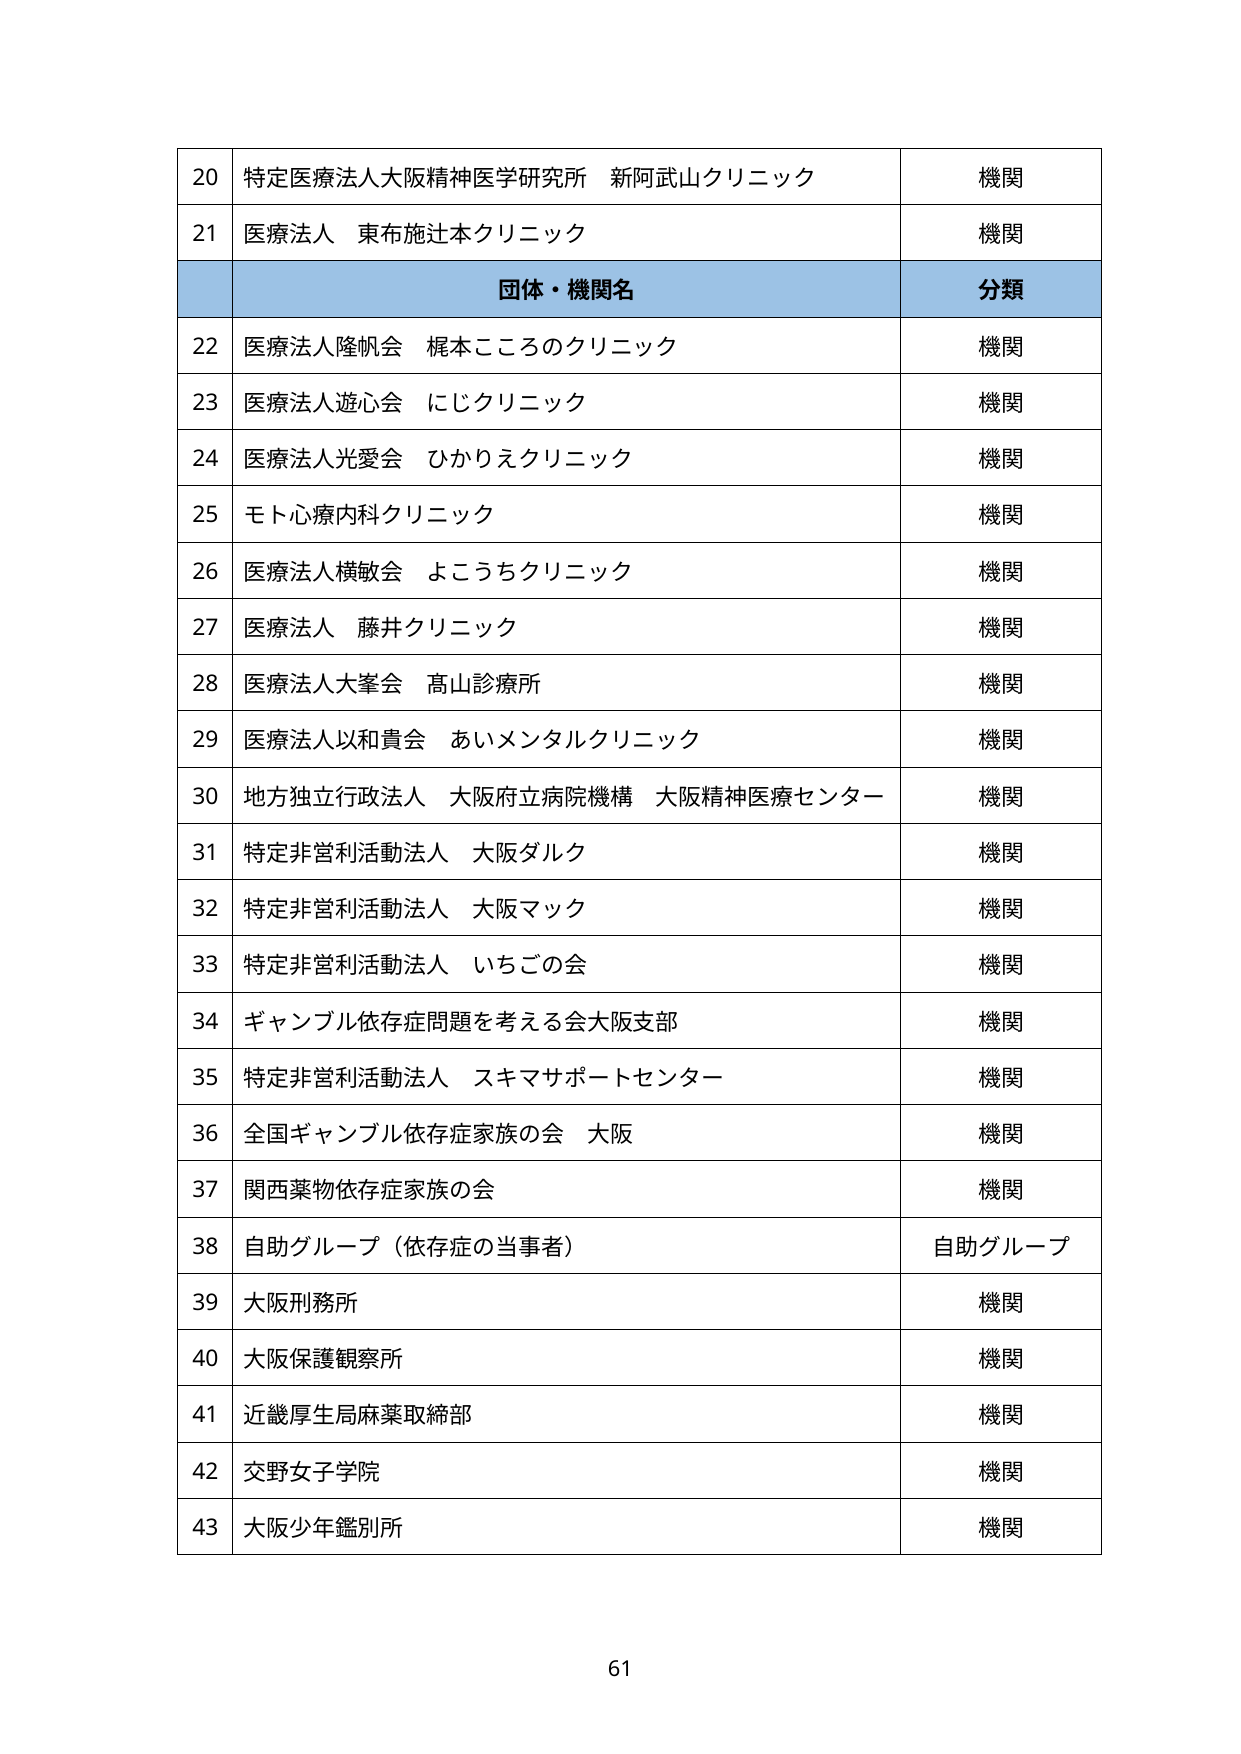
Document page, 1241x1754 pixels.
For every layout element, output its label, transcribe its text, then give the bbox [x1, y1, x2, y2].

table_cell 近畿厚生局麻薬取締部 [233, 1386, 900, 1442]
table_cell 20 [178, 149, 232, 204]
table_cell 38 [178, 1218, 232, 1273]
table_cell 交野女子学院 [233, 1443, 900, 1498]
table_cell 機関 [901, 1386, 1101, 1442]
table_cell 機関 [901, 430, 1101, 485]
table_cell 特定非営利活動法人 大阪ダルク [233, 824, 900, 879]
table_cell 分類 [901, 261, 1101, 317]
table_cell 33 [178, 936, 232, 992]
table_cell 自助グループ（依存症の当事者） [233, 1218, 900, 1273]
table_cell 24 [178, 430, 232, 485]
table_cell 機関 [901, 374, 1101, 429]
table_cell 35 [178, 1049, 232, 1104]
table_cell 機関 [901, 824, 1101, 879]
table_cell 特定非営利活動法人 いちごの会 [233, 936, 900, 992]
table_cell 29 [178, 711, 232, 767]
table_cell ギャンブル依存症問題を考える会大阪支部 [233, 993, 900, 1048]
table_cell 機関 [901, 768, 1101, 823]
table_cell 医療法人 藤井クリニック [233, 599, 900, 654]
table_cell 医療法人隆帆会 梶本こころのクリニック [233, 318, 900, 373]
table_cell 機関 [901, 1049, 1101, 1104]
table_cell 23 [178, 374, 232, 429]
table_cell 自助グループ [901, 1218, 1101, 1273]
table_cell 地方独立行政法人 大阪府立病院機構 大阪精神医療センター [233, 768, 900, 823]
table_cell 34 [178, 993, 232, 1048]
table_cell 機関 [901, 1443, 1101, 1498]
table_cell 大阪刑務所 [233, 1274, 900, 1329]
table_cell 27 [178, 599, 232, 654]
table_cell 機関 [901, 1499, 1101, 1554]
table_cell 機関 [901, 711, 1101, 767]
table_cell [178, 261, 232, 317]
table_cell 28 [178, 655, 232, 710]
table_cell 医療法人横敏会 よこうちクリニック [233, 543, 900, 598]
table_cell 関西薬物依存症家族の会 [233, 1161, 900, 1217]
table_cell 21 [178, 205, 232, 260]
table_cell 37 [178, 1161, 232, 1217]
table_cell 機関 [901, 880, 1101, 935]
table_cell 医療法人 東布施辻本クリニック [233, 205, 900, 260]
table_cell 機関 [901, 205, 1101, 260]
table_cell 39 [178, 1274, 232, 1329]
table_cell 機関 [901, 1161, 1101, 1217]
table_cell 機関 [901, 936, 1101, 992]
table_cell 特定非営利活動法人 スキマサポートセンター [233, 1049, 900, 1104]
table_cell 機関 [901, 486, 1101, 542]
table_cell 医療法人遊心会 にじクリニック [233, 374, 900, 429]
table_cell 機関 [901, 1105, 1101, 1160]
table_cell 特定医療法人大阪精神医学研究所 新阿武山クリニック [233, 149, 900, 204]
table_cell 医療法人光愛会 ひかりえクリニック [233, 430, 900, 485]
table_cell 機関 [901, 318, 1101, 373]
table_cell 25 [178, 486, 232, 542]
table_cell 機関 [901, 149, 1101, 204]
table_cell 40 [178, 1330, 232, 1385]
table_cell 30 [178, 768, 232, 823]
table_cell 43 [178, 1499, 232, 1554]
table_cell 全国ギャンブル依存症家族の会 大阪 [233, 1105, 900, 1160]
table_cell 41 [178, 1386, 232, 1442]
table_cell 機関 [901, 1330, 1101, 1385]
table_cell 大阪保護観察所 [233, 1330, 900, 1385]
table_cell 機関 [901, 543, 1101, 598]
table_cell 団体・機関名 [233, 261, 900, 317]
table_cell 22 [178, 318, 232, 373]
table_cell 26 [178, 543, 232, 598]
table_cell 医療法人大峯会 髙山診療所 [233, 655, 900, 710]
table_cell 31 [178, 824, 232, 879]
table_cell 機関 [901, 599, 1101, 654]
table_cell 機関 [901, 655, 1101, 710]
table_cell 機関 [901, 1274, 1101, 1329]
table_cell 36 [178, 1105, 232, 1160]
table_cell 機関 [901, 993, 1101, 1048]
table_cell 医療法人以和貴会 あいメンタルクリニック [233, 711, 900, 767]
table_cell 42 [178, 1443, 232, 1498]
table_cell 特定非営利活動法人 大阪マック [233, 880, 900, 935]
table_cell モト心療内科クリニック [233, 486, 900, 542]
table_cell 32 [178, 880, 232, 935]
table_cell 大阪少年鑑別所 [233, 1499, 900, 1554]
